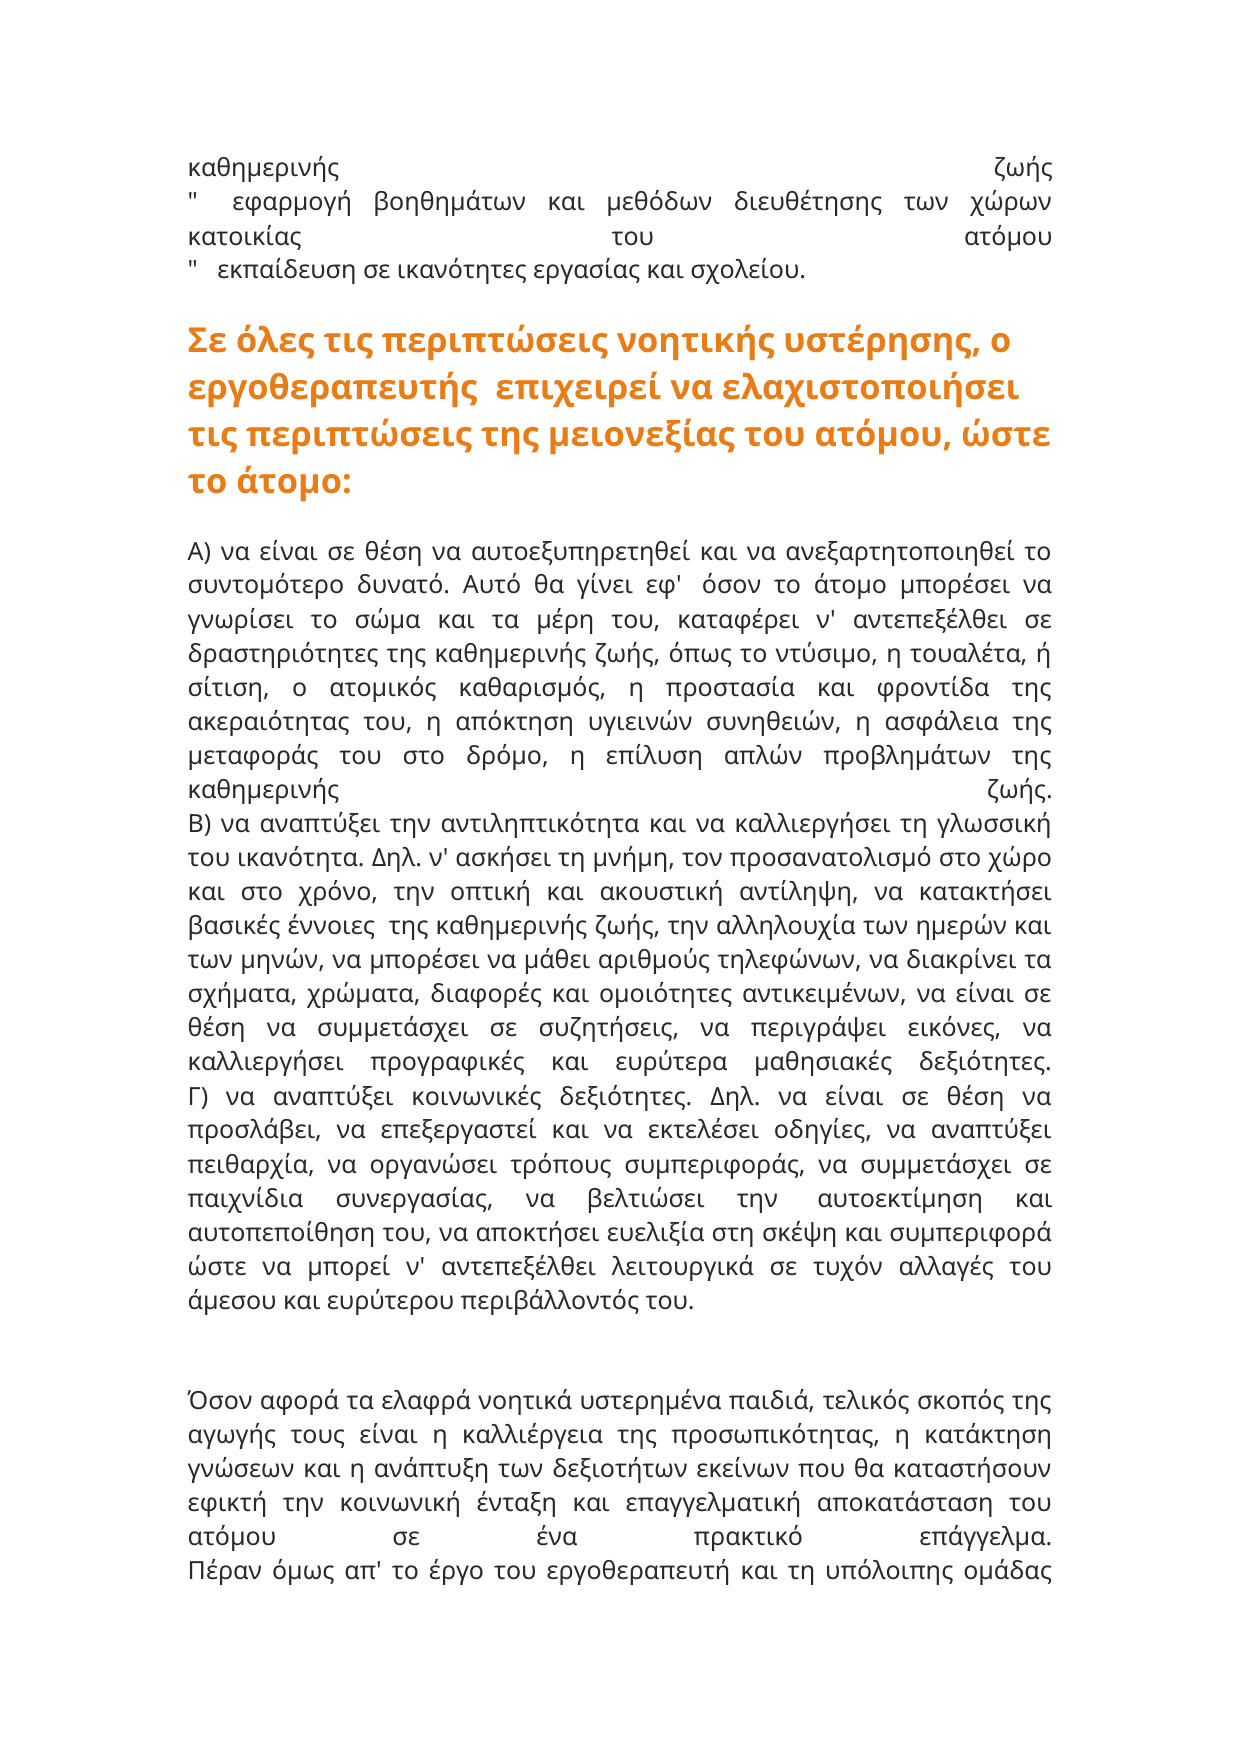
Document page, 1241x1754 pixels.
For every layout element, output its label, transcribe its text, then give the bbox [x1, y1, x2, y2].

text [187, 1382, 1053, 1587]
text Α) να είναι σε θέση να αυτοεξυπηρετηθεί και να ανεξαρτητοποιηθεί το συντομότερο δυνατό. Αυτό θα γίνει εφ' όσον το άτομο μπορέσει να γνωρίσει το σώμα και τα μέρη του, καταφέρει ν' αντεπεξέλθει σε δραστηριότητες της καθημερινής ζωής, όπως το ντύσιμο, η τουαλέτα, ή σίτιση, ο ατομικός καθαρισμός, η προστασία και φροντίδα της ακεραιότητας του, η απόκτηση υγιεινών συνηθειών, η ασφάλεια της μεταφοράς του στο δρόμο, η επίλυση απλών προβλημάτων της καθημερινής ζωής. Β) να αναπτύξει την αντιληπτικότητα και να καλλιεργήσει τη γλωσσική του ικανότητα. Δηλ. ν' ασκήσει τη μνήμη, τον προσανατολισμό στο χώρο και στο χρόνο, την οπτική και ακουστική αντίληψη, να κατακτήσει βασικές έννοιες της καθημερινής ζωής, την αλληλουχία των ημερών και των μηνών, να μπορέσει να μάθει αριθμούς τηλεφώνων, να διακρίνει τα σχήματα, χρώματα, διαφορές και ομοιότητες αντικειμένων, να είναι σε θέση να συμμετάσχει σε συζητήσεις, να περιγράψει εικόνες, να καλλιεργήσει προγραφικές και ευρύτερα μαθησιακές δεξιότητες. Γ) να αναπτύξει κοινωνικές δεξιότητες. Δηλ. να είναι σε θέση να προσλάβει, να επεξεργαστεί και να εκτελέσει οδηγίες, να αναπτύξει πειθαρχία, να οργανώσει τρόπους συμπεριφοράς, να συμμετάσχει σε παιχνίδια συνεργασίας, να βελτιώσει την αυτοεκτίμηση και αυτοπεποίθηση του, να αποκτήσει ευελιξία στη σκέψη και συμπεριφορά ώστε να μπορεί ν' αντεπεξέλθει λειτουργικά σε τυχόν αλλαγές του άμεσου και ευρύτερου περιβάλλοντός του. [187, 533, 1053, 1317]
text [187, 150, 1053, 286]
text Σε όλες τις περιπτώσεις νοητικής υστέρησης, ο εργοθεραπευτής επιχειρεί να ελαχιστοποιήσει τις περιπτώσεις της μειονεξίας του ατόμου, ώστε το άτομο: [187, 316, 1053, 503]
